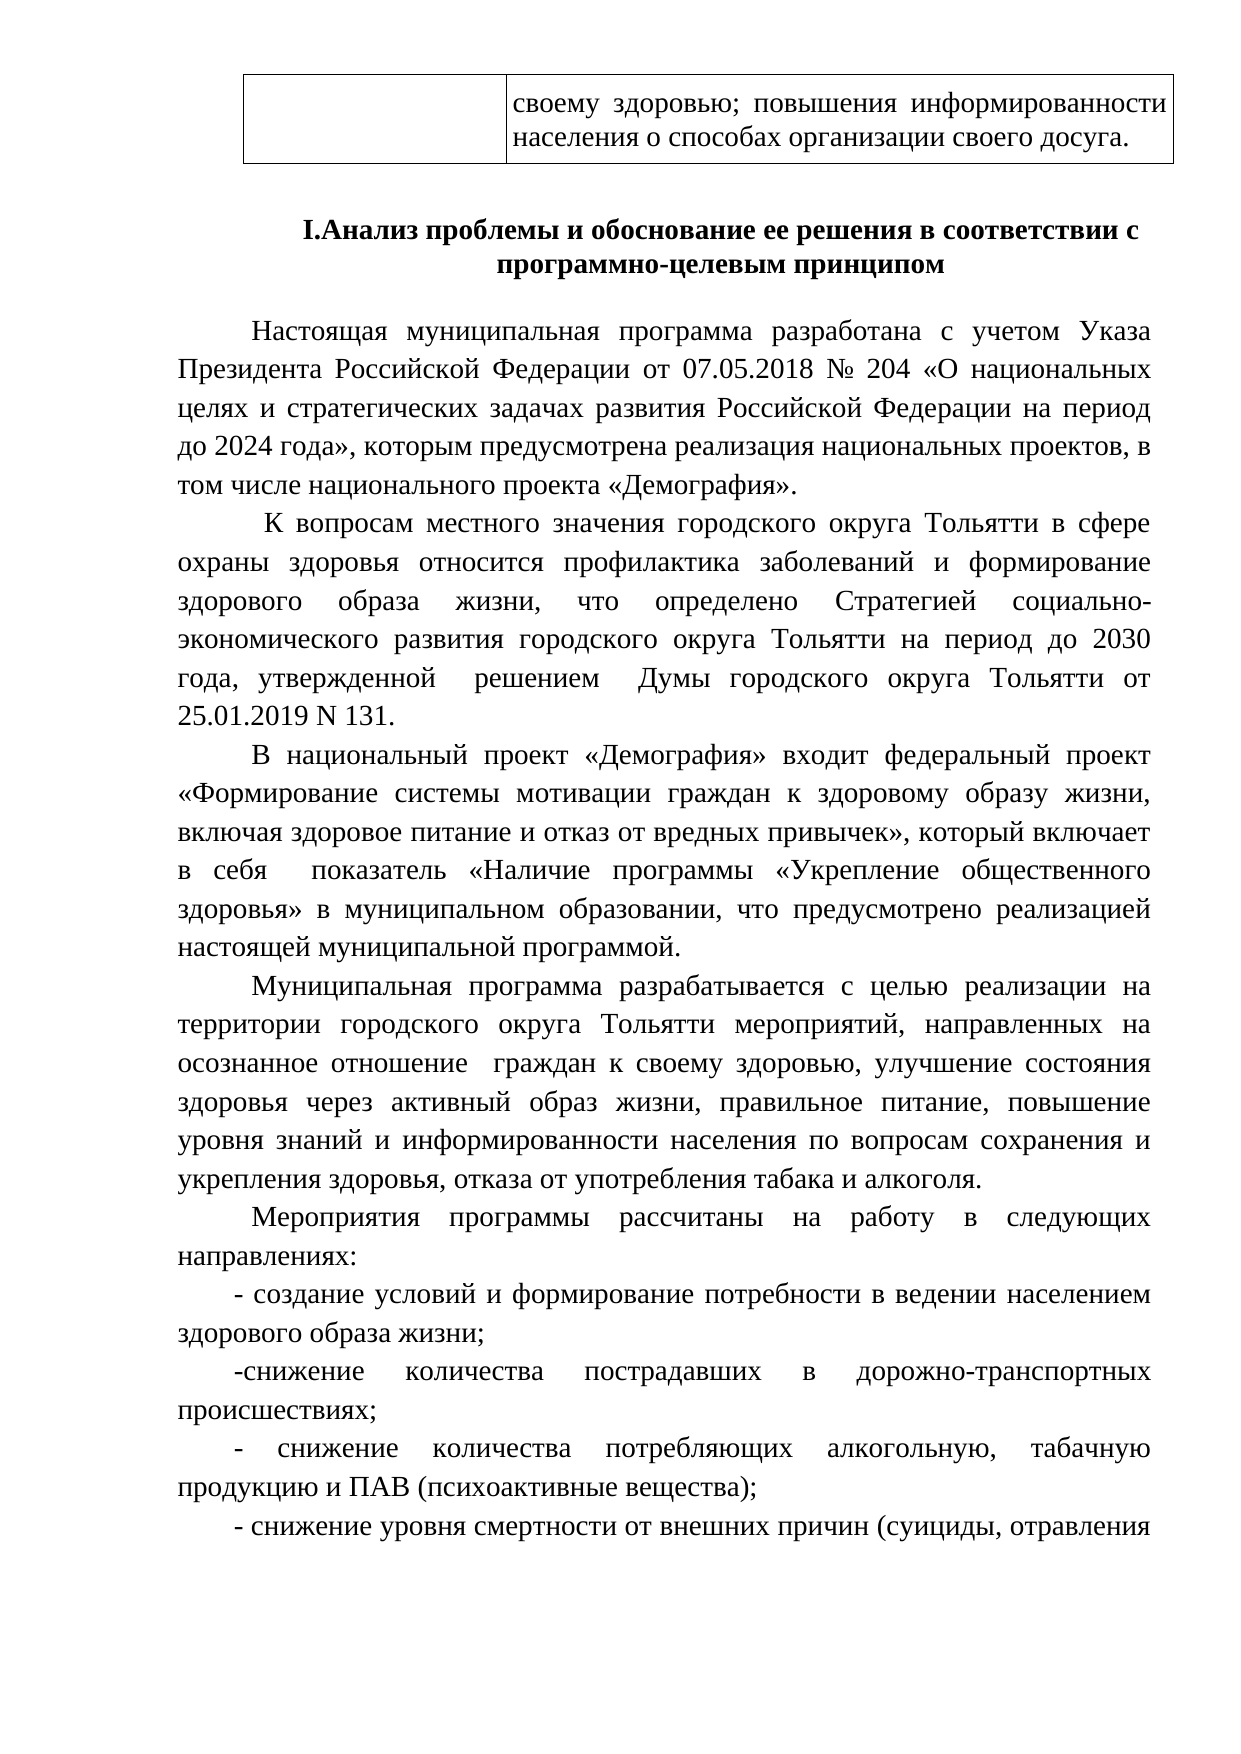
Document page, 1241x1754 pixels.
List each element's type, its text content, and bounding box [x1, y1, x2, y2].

text - создание условий и формирование потребности в ведении населением здорового образа жизни; [177, 1276, 1152, 1348]
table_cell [507, 75, 1173, 163]
list I.Анализ проблемы и обоснование ее решения в соответствии с программно-целевым принципом [290, 212, 1152, 279]
text Мероприятия программы рассчитаны на работу в следующих направлениях: [177, 1199, 1152, 1271]
text -снижение количества пострадавших в дорожно-транспортных происшествиях; [177, 1353, 1152, 1426]
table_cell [244, 75, 506, 163]
text Настоящая муниципальная программа разработана с учетом Указа Президента Российской Федерации от 07.05.2018 № 204 «О национальных целях и стратегических задачах развития Российской Федерации на период до 2024 года», которым предусмотрена реализация национальных проектов, в том числе национального проекта «Демография». [177, 313, 1152, 501]
text Муниципальная программа разрабатывается с целью реализации на территории городского округа Тольятти мероприятий, направленных на осознанное отношение граждан к своему здоровью, улучшение состояния здоровья через активный образ жизни, правильное питание, повышение уровня знаний и информированности населения по вопросам сохранения и укрепления здоровья, отказа от употребления табака и алкоголя. [177, 968, 1152, 1194]
text К вопросам местного значения городского округа Тольятти в сфере охраны здоровья относится профилактика заболеваний и формирование здорового образа жизни, что определено Стратегией социально-экономического развития городского округа Тольятти на период до 2030 года, утвержденной решением Думы городского округа Тольятти от 25.01.2019 N 131. [177, 506, 1152, 732]
text - снижение количества потребляющих алкогольную, табачную продукцию и ПАВ (психоактивные вещества); [177, 1431, 1152, 1503]
text В национальный проект «Демография» входит федеральный проект «Формирование системы мотивации граждан к здоровому образу жизни, включая здоровое питание и отказ от вредных привычек», который включает в себя показатель «Наличие программы «Укрепление общественного здоровья» в муниципальном образовании, что предусмотрено реализацией настоящей муниципальной программой. [177, 737, 1152, 963]
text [177, 1508, 1152, 1541]
